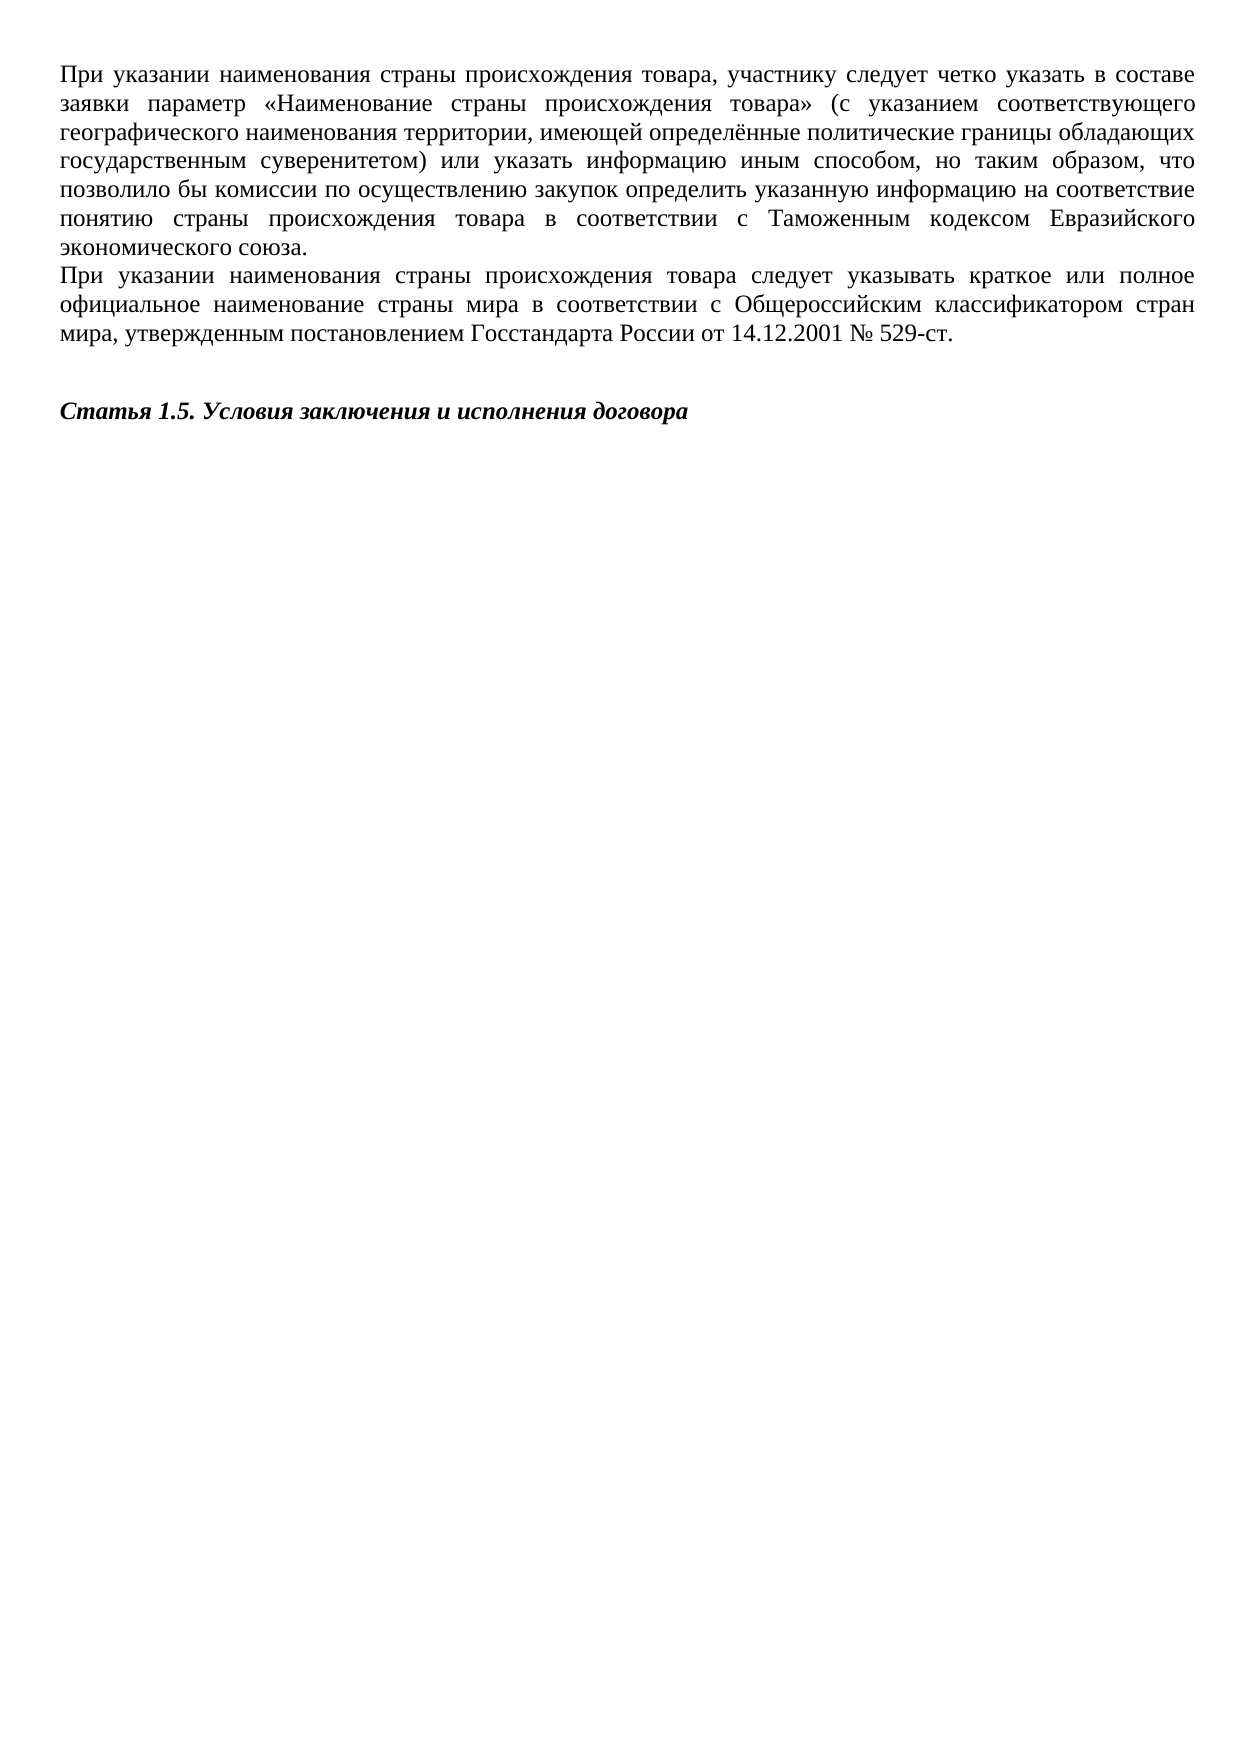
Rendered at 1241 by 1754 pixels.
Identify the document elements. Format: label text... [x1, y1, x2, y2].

text При указании наименования страны происхождения товара, участнику следует четко указать в составе заявки параметр «Наименование страны происхождения товара» (с указанием соответствующего географического наименования территории, имеющей определённые политические границы обладающих государственным суверенитетом) или указать информацию иным способом, но таким образом, что позволило бы комиссии по осуществлению закупок определить указанную информацию на соответствие понятию страны происхождения товара в соответствии с Таможенным кодексом Евразийского экономического союза. [59, 59, 1196, 260]
text Статья 1.5. Условия заключения и исполнения договора [59, 396, 1196, 425]
text При указании наименования страны происхождения товара следует указывать краткое или полное официальное наименование страны мира в соответствии с Общероссийским классификатором стран мира, утвержденным постановлением Госстандарта России от 14.12.2001 № 529-ст. [59, 260, 1196, 347]
